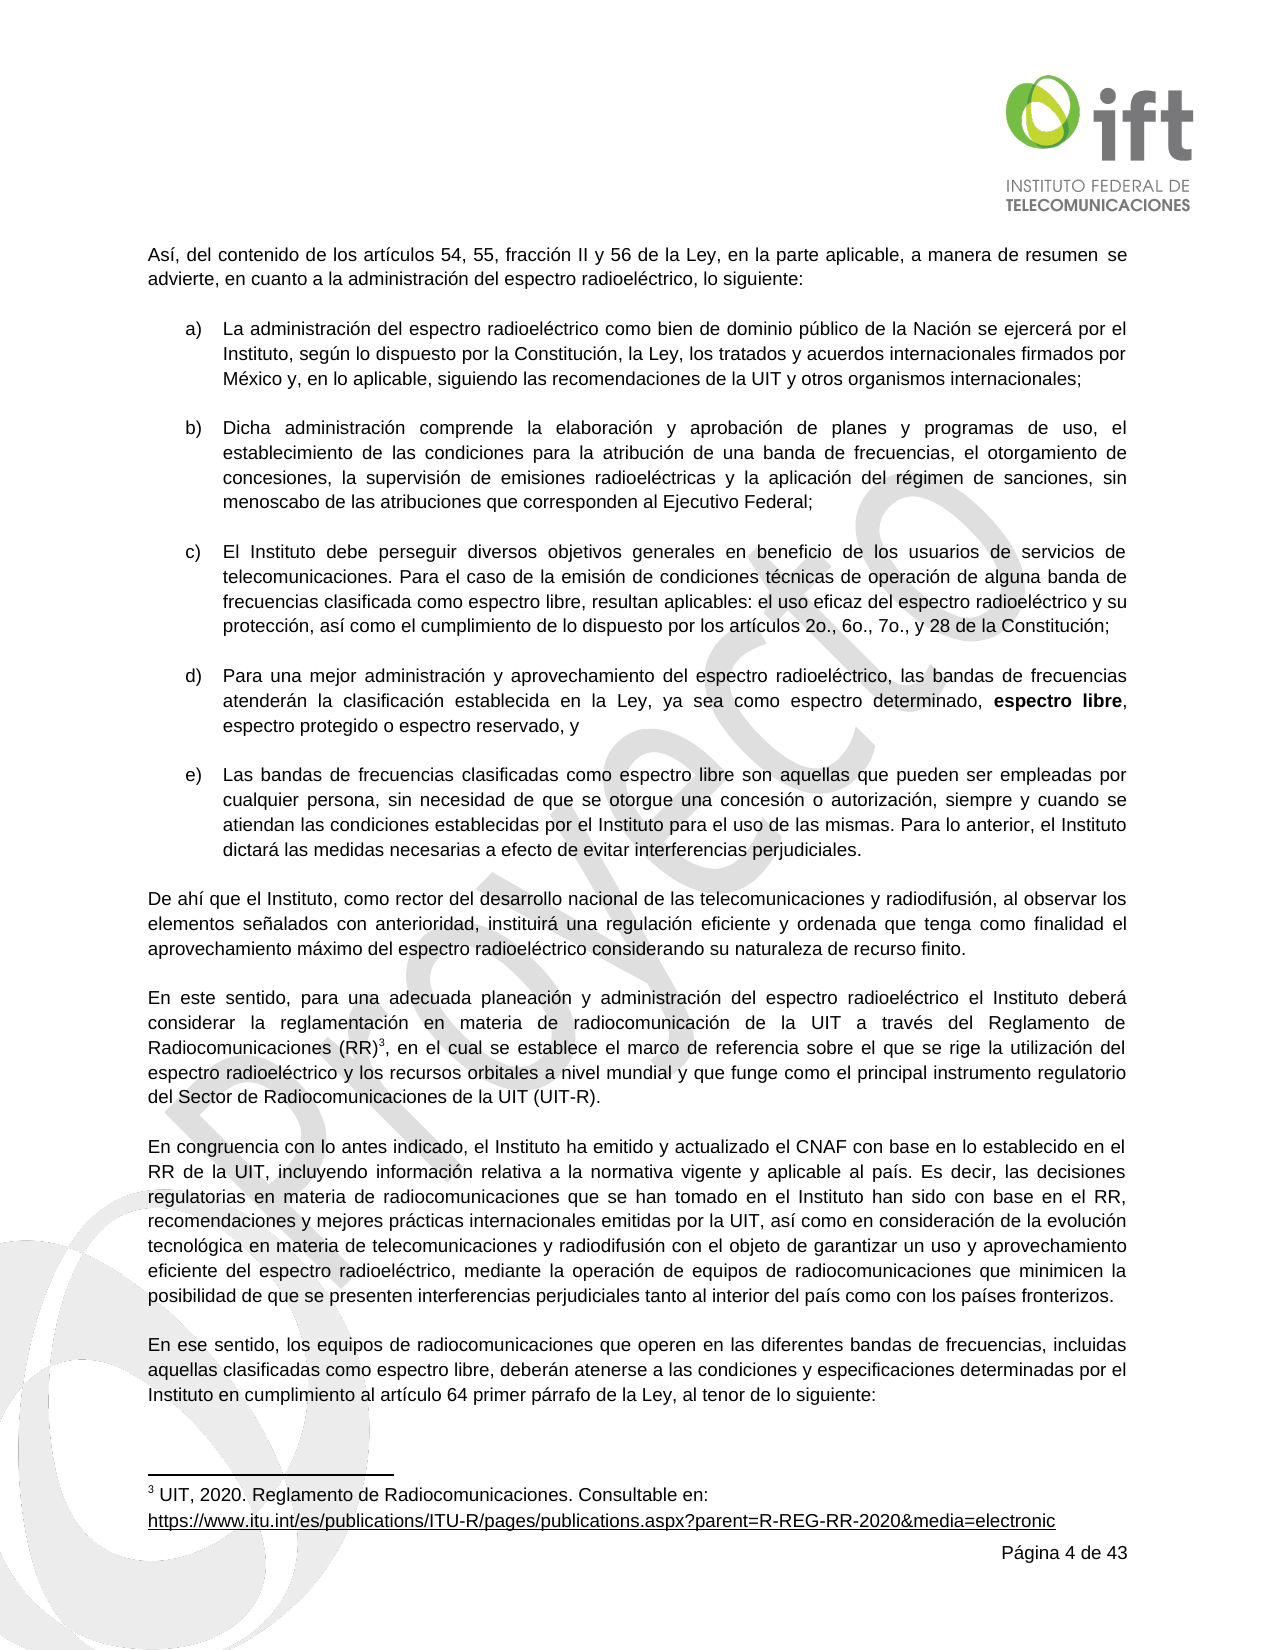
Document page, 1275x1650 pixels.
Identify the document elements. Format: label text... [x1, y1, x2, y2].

picture [0, 0, 1269, 1650]
text Así, del contenido de los artículos 54, 55, fracción II y 56 de la Ley, en la parte aplicable, a manera de resumen se advierte, en cuanto a la administración del espectro radioeléctrico, lo siguiente: [148, 243, 1127, 290]
list Para una mejor administración y aprovechamiento del espectro radioeléctrico, las bandas de frecuencias atenderán la clasificación establecida en la Ley, ya sea como espectro determinado, espectro libre, espectro protegido o espectro reservado, y [185, 665, 1127, 736]
list Las bandas de frecuencias clasificadas como espectro libre son aquellas que pueden ser empleadas por cualquier persona, sin necesidad de que se otorgue una concesión o autorización, siempre y cuando se atiendan las condiciones establecidas por el Instituto para el uso de las mismas. Para lo anterior, el Instituto dictará las medidas necesarias a efecto de evitar interferencias perjudiciales. [185, 764, 1127, 860]
list El Instituto debe perseguir diversos objetivos generales en beneficio de los usuarios de servicios de telecomunicaciones. Para el caso de la emisión de condiciones técnicas de operación de alguna banda de frecuencias clasificada como espectro libre, resultan aplicables: el uso eficaz del espectro radioeléctrico y su protección, así como el cumplimiento de lo dispuesto por los artículos 2o., 6o., 7o., y 28 de la Constitución; [185, 541, 1127, 637]
list Dicha administración comprende la elaboración y aprobación de planes y programas de uso, el establecimiento de las condiciones para la atribución de una banda de frecuencias, el otorgamiento de concesiones, la supervisión de emisiones radioeléctricas y la aplicación del régimen de sanciones, sin menoscabo de las atribuciones que corresponden al Ejecutivo Federal; [185, 417, 1127, 513]
text En ese sentido, los equipos de radiocomunicaciones que operen en las diferentes bandas de frecuencias, incluidas aquellas clasificadas como espectro libre, deberán atenerse a las condiciones y especificaciones determinadas por el Instituto en cumplimiento al artículo 64 primer párrafo de la Ley, al tenor de lo siguiente: [148, 1334, 1127, 1405]
text En este sentido, para una adecuada planeación y administración del espectro radioeléctrico el Instituto deberá considerar la reglamentación en materia de radiocomunicación de la UIT a través del Reglamento de Radiocomunicaciones (RR), en el cual se establece el marco de referencia sobre el que se rige la utilización del espectro radioeléctrico y los recursos orbitales a nivel mundial y que funge como el principal instrumento regulatorio del Sector de Radiocomunicaciones de la UIT (UIT-R). [148, 987, 1127, 1108]
text En congruencia con lo antes indicado, el Instituto ha emitido y actualizado el CNAF con base en lo establecido en el RR de la UIT, incluyendo información relativa a la normativa vigente y aplicable al país. Es decir, las decisiones regulatorias en materia de radiocomunicaciones que se han tomado en el Instituto han sido con base en el RR, recomendaciones y mejores prácticas internacionales emitidas por la UIT, así como en consideración de la evolución tecnológica en materia de telecomunicaciones y radiodifusión con el objeto de garantizar un uso y aprovechamiento eficiente del espectro radioeléctrico, mediante la operación de equipos de radiocomunicaciones que minimicen la posibilidad de que se presenten interferencias perjudiciales tanto al interior del país como con los países fronterizos. [148, 1136, 1127, 1306]
text De ahí que el Instituto, como rector del desarrollo nacional de las telecomunicaciones y radiodifusión, al observar los elementos señalados con anterioridad, instituirá una regulación eficiente y ordenada que tenga como finalidad el aprovechamiento máximo del espectro radioeléctrico considerando su naturaleza de recurso finito. [148, 888, 1127, 959]
list La administración del espectro radioeléctrico como bien de dominio público de la Nación se ejercerá por el Instituto, según lo dispuesto por la Constitución, la Ley, los tratados y acuerdos internacionales firmados por México y, en lo aplicable, siguiendo las recomendaciones de la UIT y otros organismos internacionales; [185, 318, 1127, 389]
